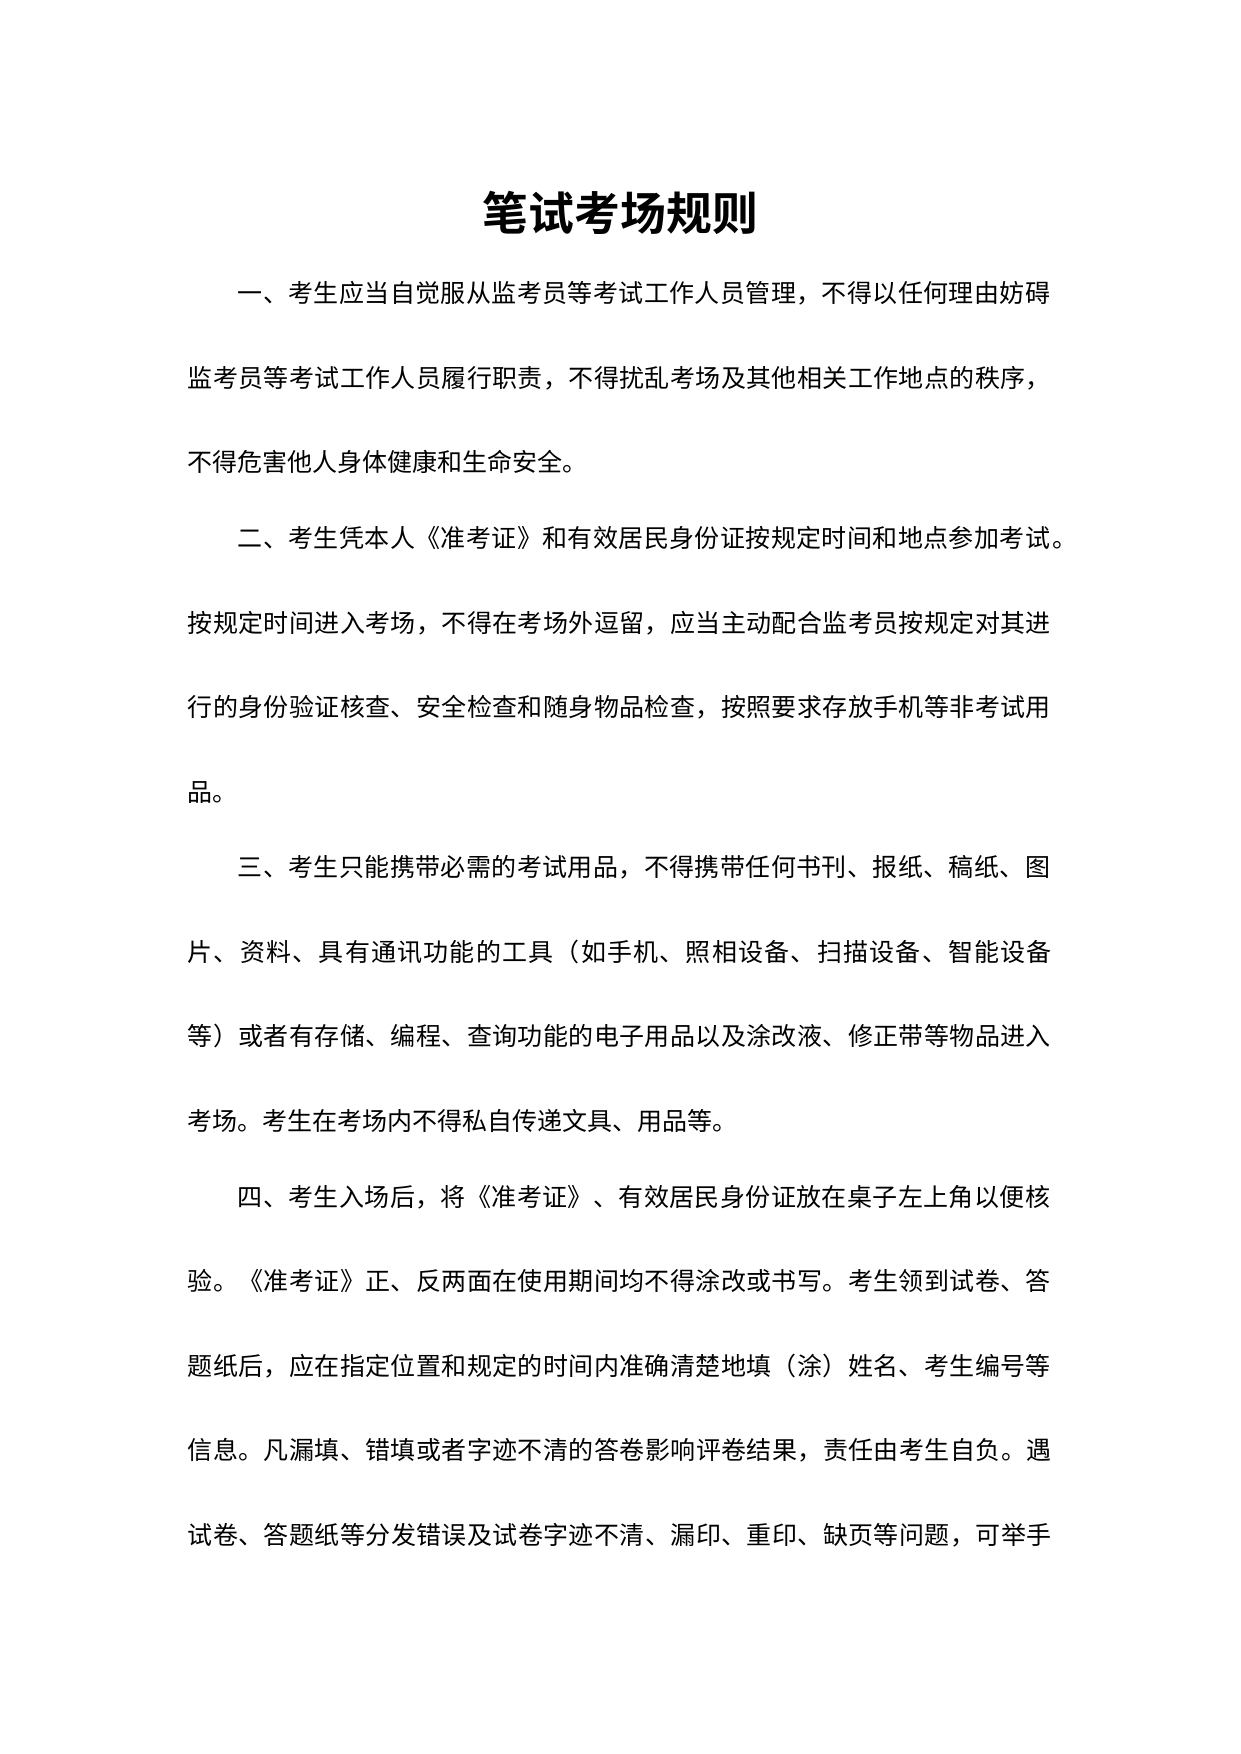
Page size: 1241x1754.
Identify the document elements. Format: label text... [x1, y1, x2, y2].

text 一、考生应当自觉服从监考员等考试工作人员管理，不得以任何理由妨碍监考员等考试工作人员履行职责，不得扰乱考场及其他相关工作地点的秩序，不得危害他人身体健康和生命安全。 [187, 259, 1053, 493]
subtitle 笔试考场规则 [187, 162, 1053, 259]
text 三、考生只能携带必需的考试用品，不得携带任何书刊、报纸、稿纸、图片、资料、具有通讯功能的工具（如手机、照相设备、扫描设备、智能设备等）或者有存储、编程、查询功能的电子用品以及涂改液、修正带等物品进入考场。考生在考场内不得私自传递文具、用品等。 [187, 833, 1053, 1152]
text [187, 1163, 1053, 1566]
text 二、考生凭本人《准考证》和有效居民身份证按规定时间和地点参加考试。按规定时间进入考场，不得在考场外逗留，应当主动配合监考员按规定对其进行的身份验证核查、安全检查和随身物品检查，按照要求存放手机等非考试用品。 [187, 504, 1053, 823]
